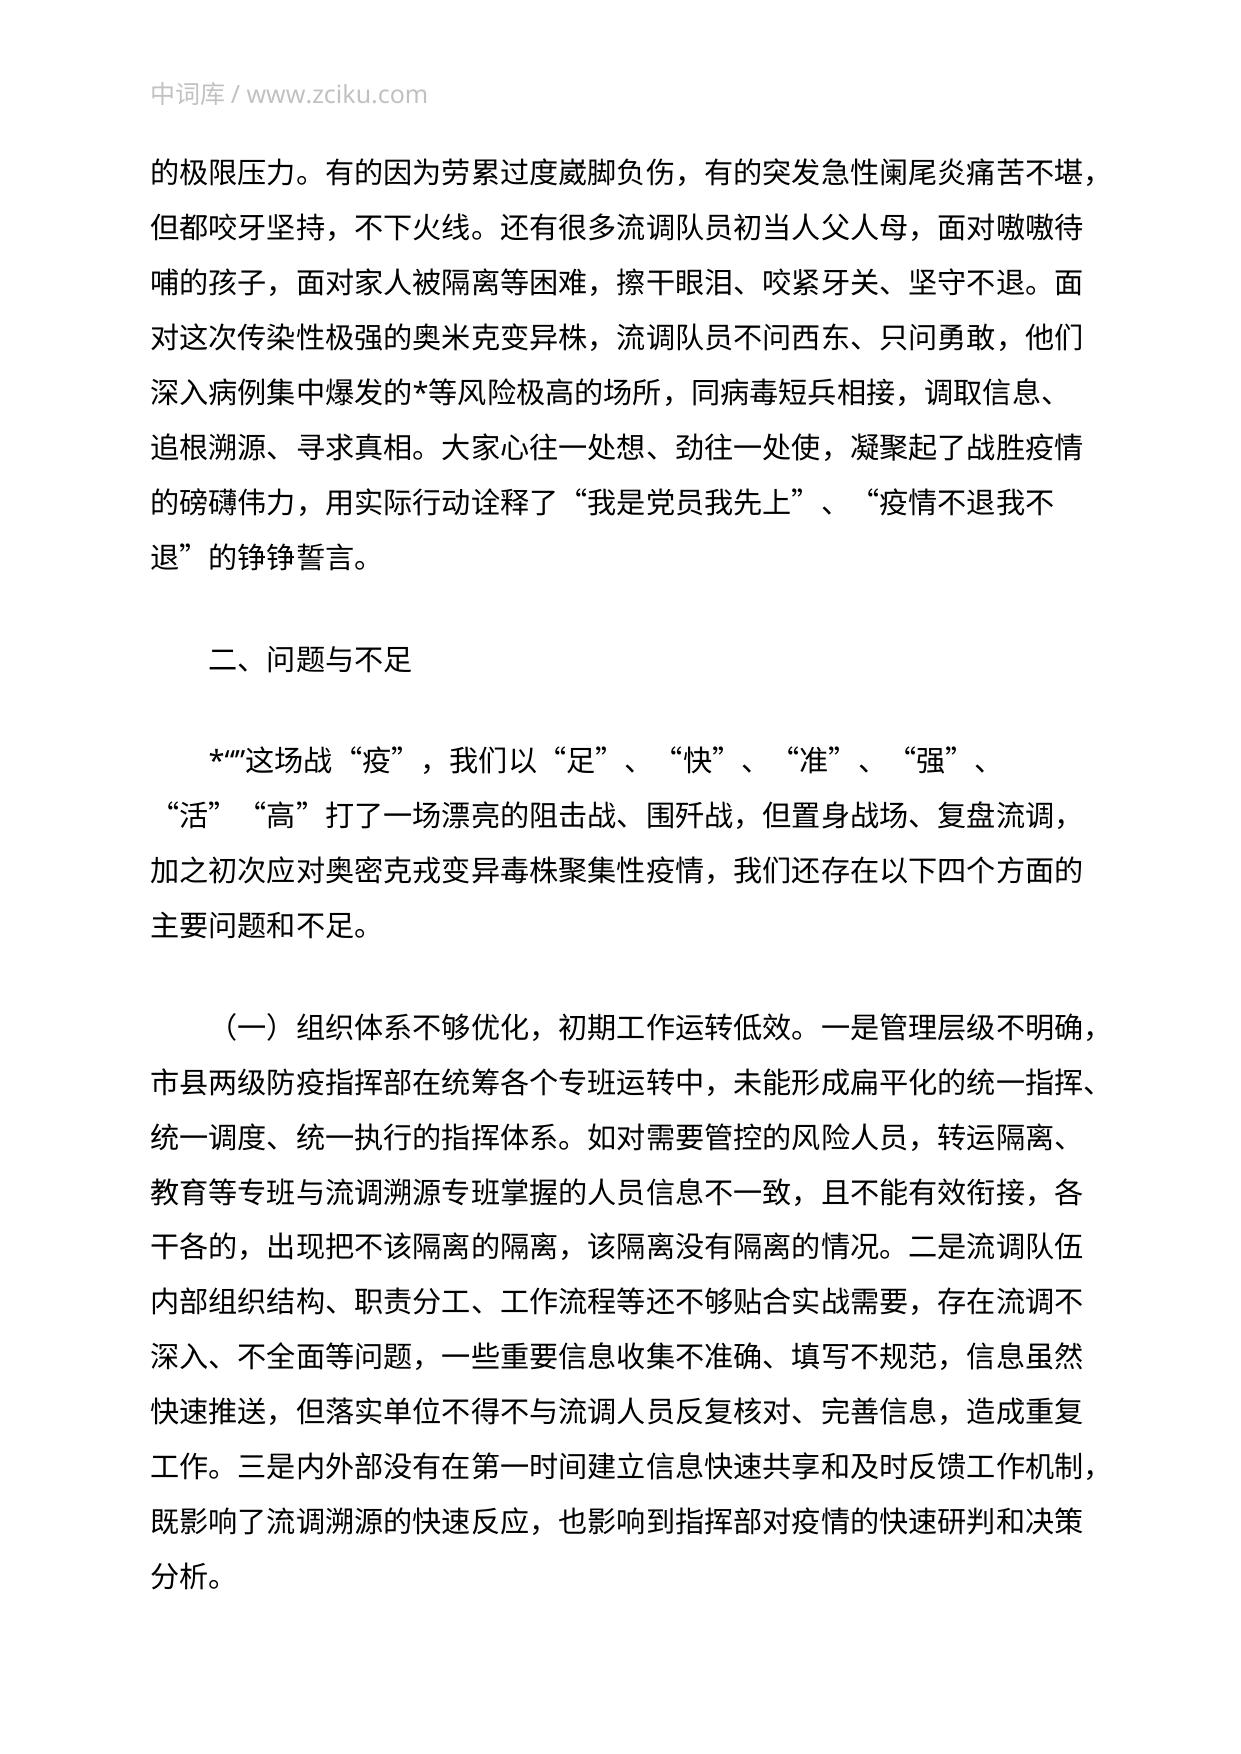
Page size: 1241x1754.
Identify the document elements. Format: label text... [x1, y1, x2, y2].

text *“”这场战“疫”，我们以“足”、“快”、“准”、“强”、“活”“高”打了一场漂亮的阻击战、围歼战，但置身战场、复盘流调，加之初次应对奥密克戎变异毒株聚集性疫情，我们还存在以下四个方面的主要问题和不足。 [150, 738, 1090, 945]
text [150, 150, 1090, 577]
text （一）组织体系不够优化，初期工作运转低效。一是管理层级不明确，市县两级防疫指挥部在统筹各个专班运转中，未能形成扁平化的统一指挥、统一调度、统一执行的指挥体系。如对需要管控的风险人员，转运隔离、教育等专班与流调溯源专班掌握的人员信息不一致，且不能有效衔接，各干各的，出现把不该隔离的隔离，该隔离没有隔离的情况。二是流调队伍内部组织结构、职责分工、工作流程等还不够贴合实战需要，存在流调不深入、不全面等问题，一些重要信息收集不准确、填写不规范，信息虽然快速推送，但落实单位不得不与流调人员反复核对、完善信息，造成重复工作。三是内外部没有在第一时间建立信息快速共享和及时反馈工作机制，既影响了流调溯源的快速反应，也影响到指挥部对疫情的快速研判和决策分析。 [150, 1004, 1090, 1596]
text 二、问题与不足 [150, 636, 1090, 678]
